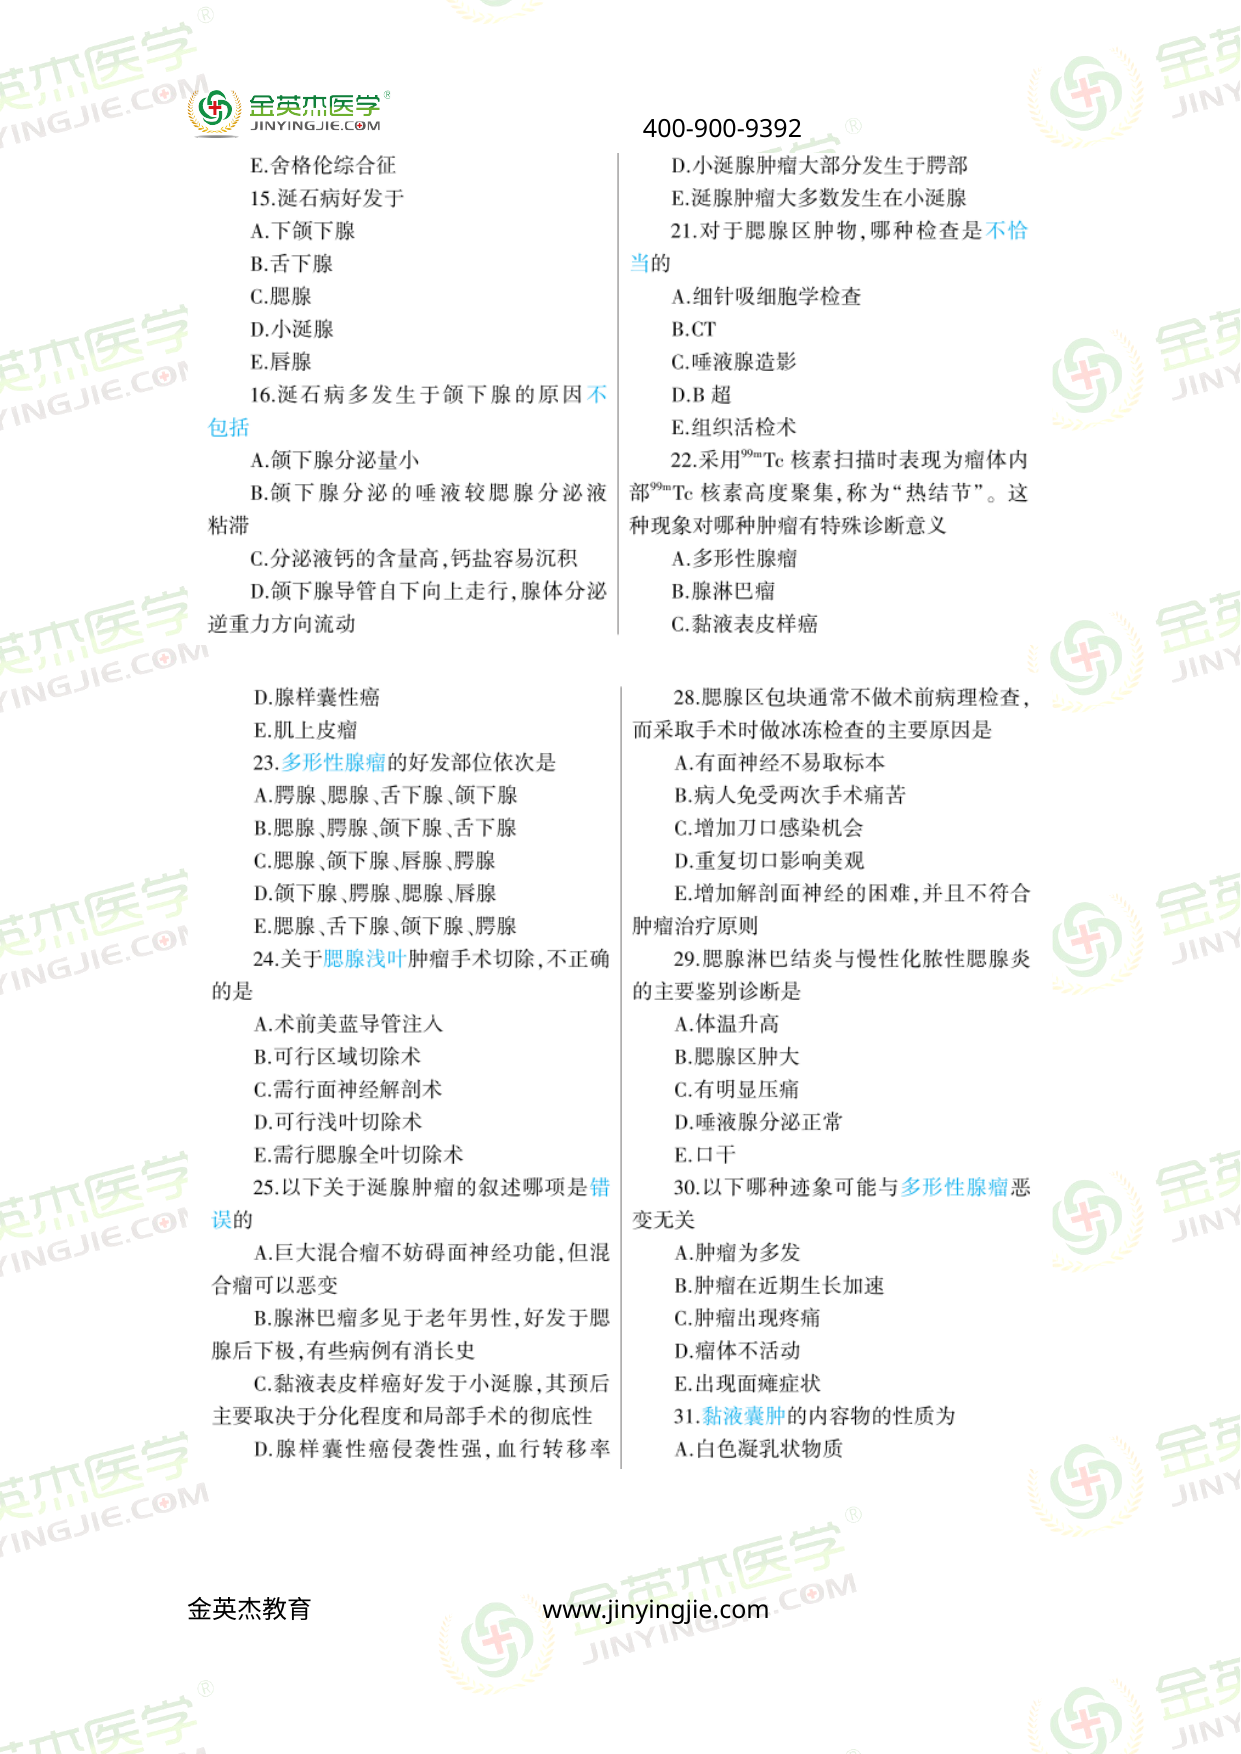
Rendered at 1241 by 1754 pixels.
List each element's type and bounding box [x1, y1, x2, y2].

picture [187, 673, 1053, 1469]
picture [187, 90, 390, 138]
picture [187, 153, 1053, 645]
